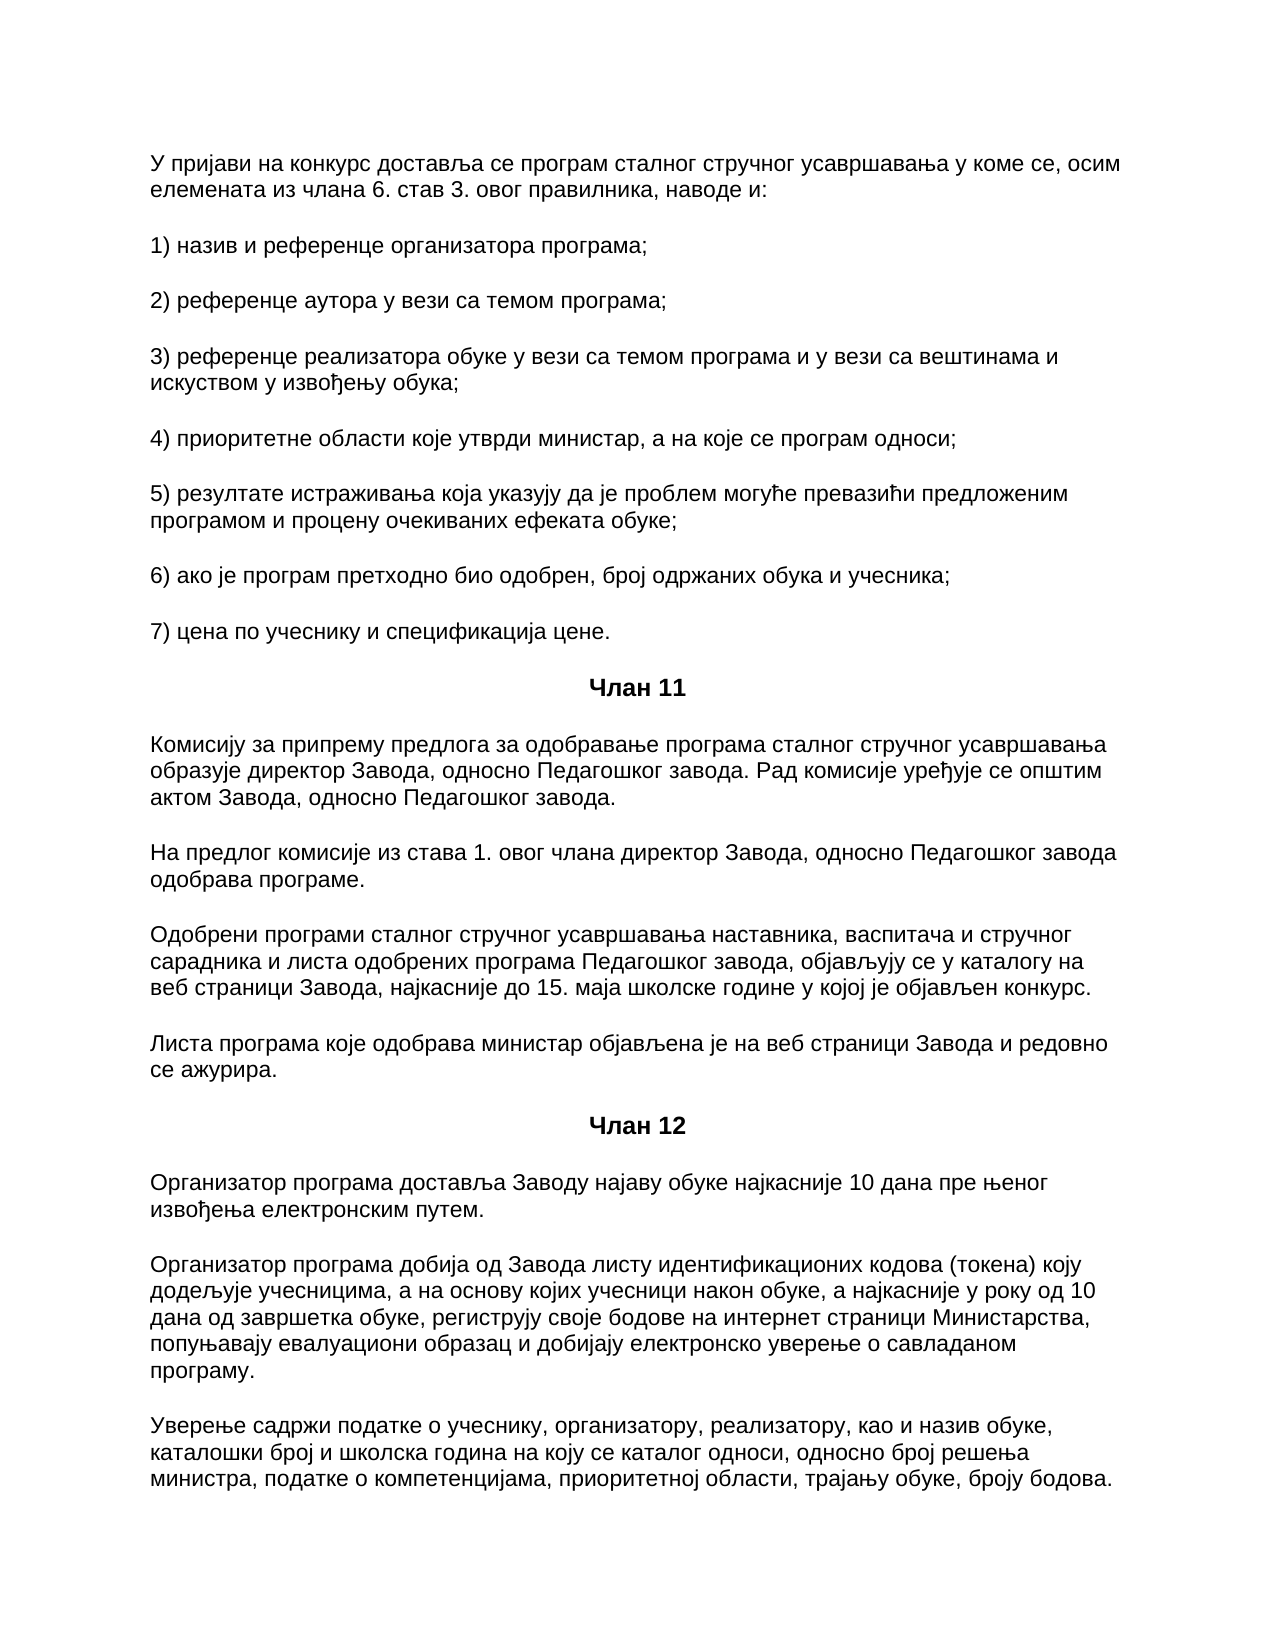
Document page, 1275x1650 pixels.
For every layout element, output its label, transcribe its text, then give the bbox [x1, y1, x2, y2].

text 4) приоритетне области које утврди министар, а на које се програм односи; [150, 425, 1125, 451]
text Листа програма које одобрава министар објављена је на веб страници Завода и редовно се ажурира. [150, 1029, 1125, 1082]
text Уверење садржи податке о учеснику, организатору, реализатору, као и назив обуке, каталошки број и школска година на коју се каталог односи, односно број решења министра, податке о компетенцијама, приоритетној области, трајању обуке, броју бодова. [150, 1412, 1125, 1491]
text Одобрени програми сталног стручног усавршавања наставника, васпитача и стручног сарадника и листа одобрених програма Педагошког завода, објављују се у каталогу на веб страници Завода, најкасније до 15. маја школске године у којој је објављен конкурс. [150, 921, 1125, 1000]
text 7) цена по учеснику и спецификација цене. [150, 618, 1125, 644]
text У пријави на конкурс доставља се програм сталног стручног усавршавања у коме се, осим елемената из члана 6. став 3. овог правилника, наводе и: [150, 150, 1125, 203]
text Члан 11 [150, 673, 1125, 702]
text 5) резултате истраживања која указују да је проблем могуће превазићи предложеним програмом и процену очекиваних ефеката обуке; [150, 480, 1125, 533]
text Члан 12 [150, 1111, 1125, 1140]
text Организатор програма доставља Заводу најаву обуке најкасније 10 дана пре њеног извођења електронским путем. [150, 1169, 1125, 1222]
text 6) ако је програм претходно био одобрен, број одржаних обука и учесника; [150, 562, 1125, 588]
text Комисију за припрему предлога за одобравање програма сталног стручног усавршавања образује директор Завода, односно Педагошког завода. Рад комисије уређује се општим актом Завода, односно Педагошког завода. [150, 731, 1125, 810]
text Организатор програма добија од Завода листу идентификационих кодова (токена) коју додељује учесницима, а на основу којих учесници након обуке, а најкасније у року од 10 дана од завршетка обуке, региструју своје бодове на интернет страници Министарства, попуњавају евалуациони образац и добијају електронско уверење о савладаном програму. [150, 1251, 1125, 1383]
text 1) назив и референце организатора програма; [150, 232, 1125, 258]
text На предлог комисије из става 1. овог члана директор Завода, односно Педагошког завода одобрава програме. [150, 839, 1125, 892]
text 2) референце аутора у вези са темом програма; [150, 287, 1125, 314]
text 3) референце реализатора обуке у вези са темом програма и у вези са вештинама и искуством у извођењу обука; [150, 343, 1125, 396]
